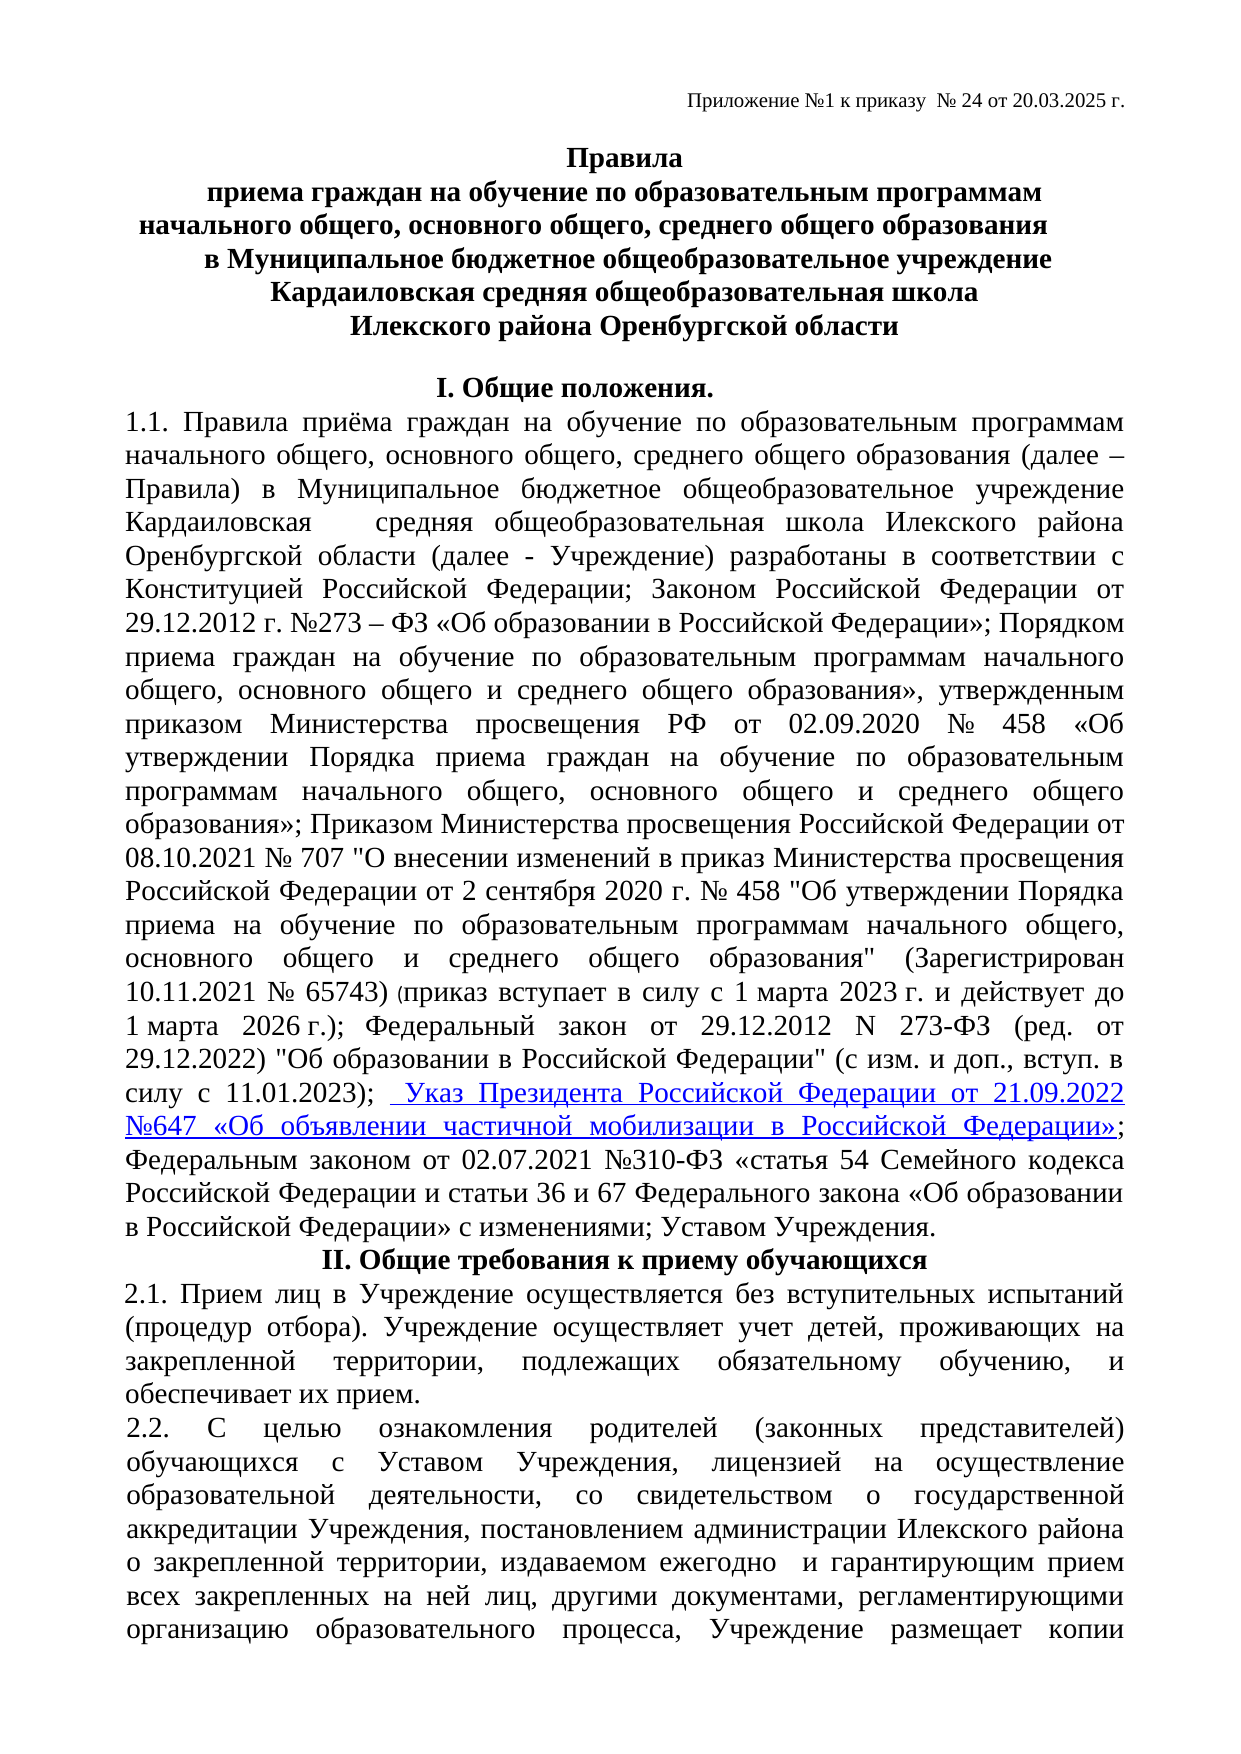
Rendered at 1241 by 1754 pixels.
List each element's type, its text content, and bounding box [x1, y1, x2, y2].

text 2.1. Прием лиц в Учреждение осуществляется без вступительных испытаний (процедур отбора). Учреждение осуществляет учет детей, проживающих на закрепленной территории, подлежащих обязательному обучению, и обеспечивает их прием. [124, 1276, 1125, 1410]
text II. Общие требования к приему обучающихся [124, 1242, 1125, 1276]
text 1.1. Правила приёма граждан на обучение по образовательным программам начального общего, основного общего, среднего общего образования (далее – Правила) в Муниципальное бюджетное общеобразовательное учреждение Кардаиловская средняя общеобразовательная школа Илекского района Оренбургской области (далее - Учреждение) разработаны в соответствии с Конституцией Российской Федерации; Законом Российской Федерации от 29.12.2012 г. №273 – ФЗ «Об образовании в Российской Федерации»; Порядком приема граждан на обучение по образовательным программам начального общего, основного общего и среднего общего образования», утвержденным приказом Министерства просвещения РФ от 02.09.2020 № 458 «Об утверждении Порядка приема граждан на обучение по образовательным программам начального общего, основного общего и среднего общего образования»; Приказом Министерства просвещения Российской Федерации от 08.10.2021 № 707 "О внесении изменений в приказ Министерства просвещения Российской Федерации от 2 сентября 2020 г. № 458 "Об утверждении Порядка приема на обучение по образовательным программам начального общего, основного общего и среднего общего образования" (Зарегистрирован 10.11.2021 № 65743) (приказ вступает в силу с 1 марта 2023 г. и действует до 1 марта 2026 г.); Федеральный закон от 29.12.2012 N 273-ФЗ (ред. от 29.12.2022) "Об образовании в Российской Федерации" (с изм. и доп., вступ. в силу с 11.01.2023); Указ Президента Российской Федерации от 21.09.2022 №647 «Об объявлении частичной мобилизации в Российской Федерации»; Федеральным законом от 02.07.2021 №310-ФЗ «статья 54 Семейного кодекса Российской Федерации и статьи 36 и 67 Федерального закона «Об образовании в Российской Федерации» с изменениями; Уставом Учреждения. [125, 404, 1125, 1242]
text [126, 1410, 1125, 1645]
text I. Общие положения. [125, 370, 1125, 404]
text Правила [124, 140, 1125, 174]
text начального общего, основного общего, среднего общего образования [62, 207, 1125, 241]
text Илекского района Оренбургской области [124, 308, 1125, 342]
text Приложение №1 к приказу № 24 от 20.03.2025 г. [124, 87, 1125, 112]
text в Муниципальное бюджетное общеобразовательное учреждение [124, 241, 1125, 274]
text приема граждан на обучение по образовательным программам [124, 174, 1125, 207]
text Кардаиловская средняя общеобразовательная школа [124, 274, 1125, 308]
